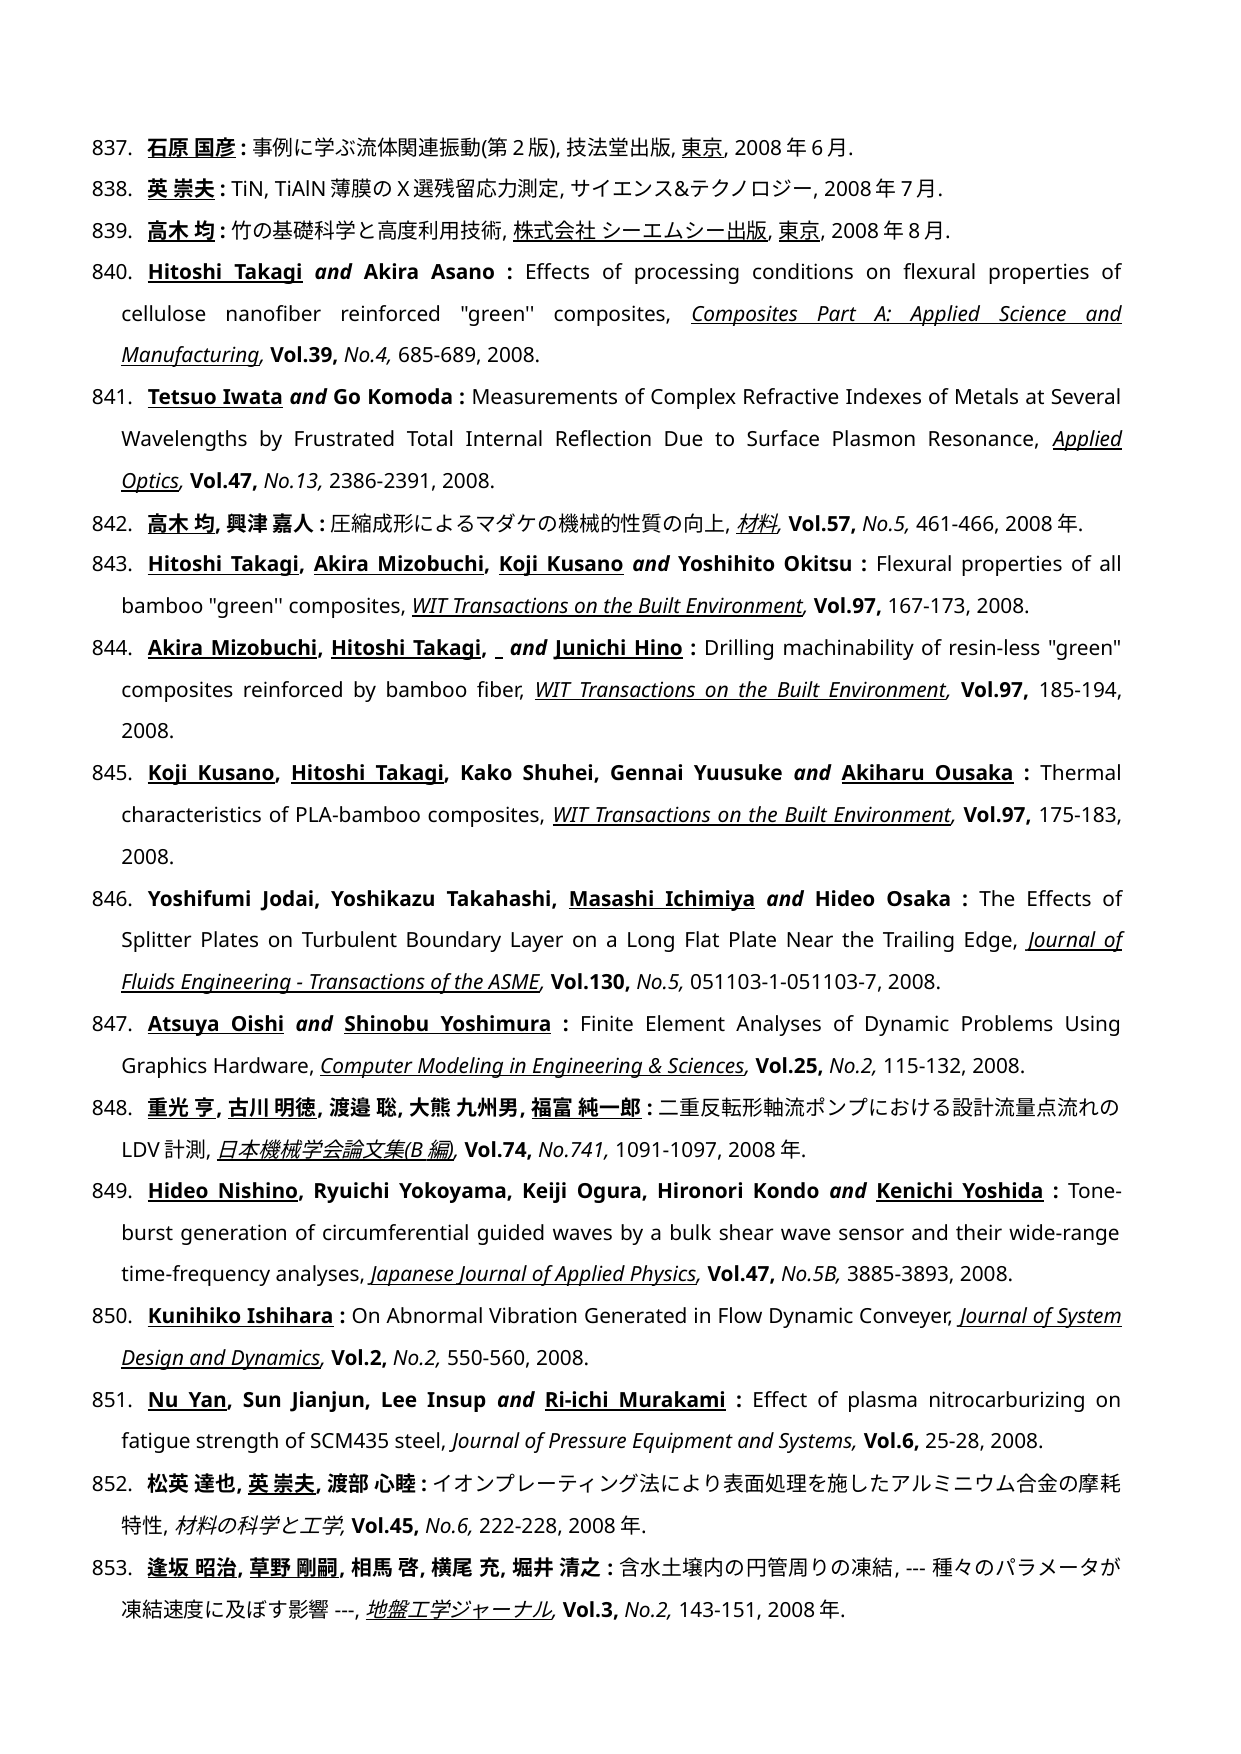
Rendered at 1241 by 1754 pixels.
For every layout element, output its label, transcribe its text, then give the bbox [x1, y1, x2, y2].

list Atsuya Oishi and Shinobu Yoshimura : Finite Element Analyses of Dynamic Problems Using Graphics Hardware, Computer Modeling in Engineering & Sciences, Vol.25, No.2, 115-132, 2008. [92, 1002, 1122, 1086]
list Yoshifumi Jodai, Yoshikazu Takahashi, Masashi Ichimiya and Hideo Osaka : The Effects of Splitter Plates on Turbulent Boundary Layer on a Long Flat Plate Near the Trailing Edge, Journal of Fluids Engineering - Transactions of the ASME, Vol.130, No.5, 051103-1-051103-7, 2008. [92, 877, 1122, 1002]
list Tetsuo Iwata and Go Komoda : Measurements of Complex Refractive Indexes of Metals at Several Wavelengths by Frustrated Total Internal Reflection Due to Surface Plasmon Resonance, Applied Optics, Vol.47, No.13, 2386-2391, 2008. [92, 376, 1122, 501]
list 英 崇夫 : TiN, TiAlN薄膜のX選残留応力測定, サイエンス&テクノロジー, 2008年7月. [92, 167, 1122, 209]
list 石原 国彦 : 事例に学ぶ流体関連振動(第2版), 技法堂出版, 東京, 2008年6月. [92, 125, 1122, 167]
list Kunihiko Ishihara : On Abnormal Vibration Generated in Flow Dynamic Conveyer, Journal of System Design and Dynamics, Vol.2, No.2, 550-560, 2008. [92, 1295, 1122, 1378]
list 松英 達也, 英 崇夫, 渡部 心睦 : イオンプレーティング法により表面処理を施したアルミニウム合金の摩耗特性, 材料の科学と工学, Vol.45, No.6, 222-228, 2008年. [92, 1462, 1122, 1545]
list Koji Kusano, Hitoshi Takagi, Kako Shuhei, Gennai Yuusuke and Akiharu Ousaka : Thermal characteristics of PLA-bamboo composites, WIT Transactions on the Built Environment, Vol.97, 175-183, 2008. [92, 752, 1122, 877]
list 重光 亨, 古川 明徳, 渡邉 聡, 大熊 九州男, 福富 純一郎 : 二重反転形軸流ポンプにおける設計流量点流れのLDV計測, 日本機械学会論文集(B編), Vol.74, No.741, 1091-1097, 2008年. [92, 1086, 1122, 1169]
list Akira Mizobuchi, Hitoshi Takagi, and Junichi Hino : Drilling machinability of resin-less "green" composites reinforced by bamboo fiber, WIT Transactions on the Built Environment, Vol.97, 185-194, 2008. [92, 626, 1122, 752]
list Nu Yan, Sun Jianjun, Lee Insup and Ri-ichi Murakami : Effect of plasma nitrocarburizing on fatigue strength of SCM435 steel, Journal of Pressure Equipment and Systems, Vol.6, 25-28, 2008. [92, 1378, 1122, 1462]
list Hitoshi Takagi, Akira Mizobuchi, Koji Kusano and Yoshihito Okitsu : Flexural properties of all bamboo "green'' composites, WIT Transactions on the Built Environment, Vol.97, 167-173, 2008. [92, 543, 1122, 626]
list 逢坂 昭治, 草野 剛嗣, 相馬 啓, 横尾 充, 堀井 清之 : 含水土壌内の円管周りの凍結, --- 種々のパラメータが凍結速度に及ぼす影響 ---, 地盤工学ジャーナル, Vol.3, No.2, 143-151, 2008年. [92, 1545, 1122, 1629]
list Hitoshi Takagi and Akira Asano : Effects of processing conditions on flexural properties of cellulose nanofiber reinforced "green'' composites, Composites Part A: Applied Science and Manufacturing, Vol.39, No.4, 685-689, 2008. [92, 250, 1122, 376]
list 高木 均, 興津 嘉人 : 圧縮成形によるマダケの機械的性質の向上, 材料, Vol.57, No.5, 461-466, 2008年. [92, 501, 1122, 543]
list 高木 均 : 竹の基礎科学と高度利用技術, 株式会社 シーエムシー出版, 東京, 2008年8月. [92, 209, 1122, 250]
list Hideo Nishino, Ryuichi Yokoyama, Keiji Ogura, Hironori Kondo and Kenichi Yoshida : Tone-burst generation of circumferential guided waves by a bulk shear wave sensor and their wide-range time-frequency analyses, Japanese Journal of Applied Physics, Vol.47, No.5B, 3885-3893, 2008. [92, 1169, 1122, 1295]
